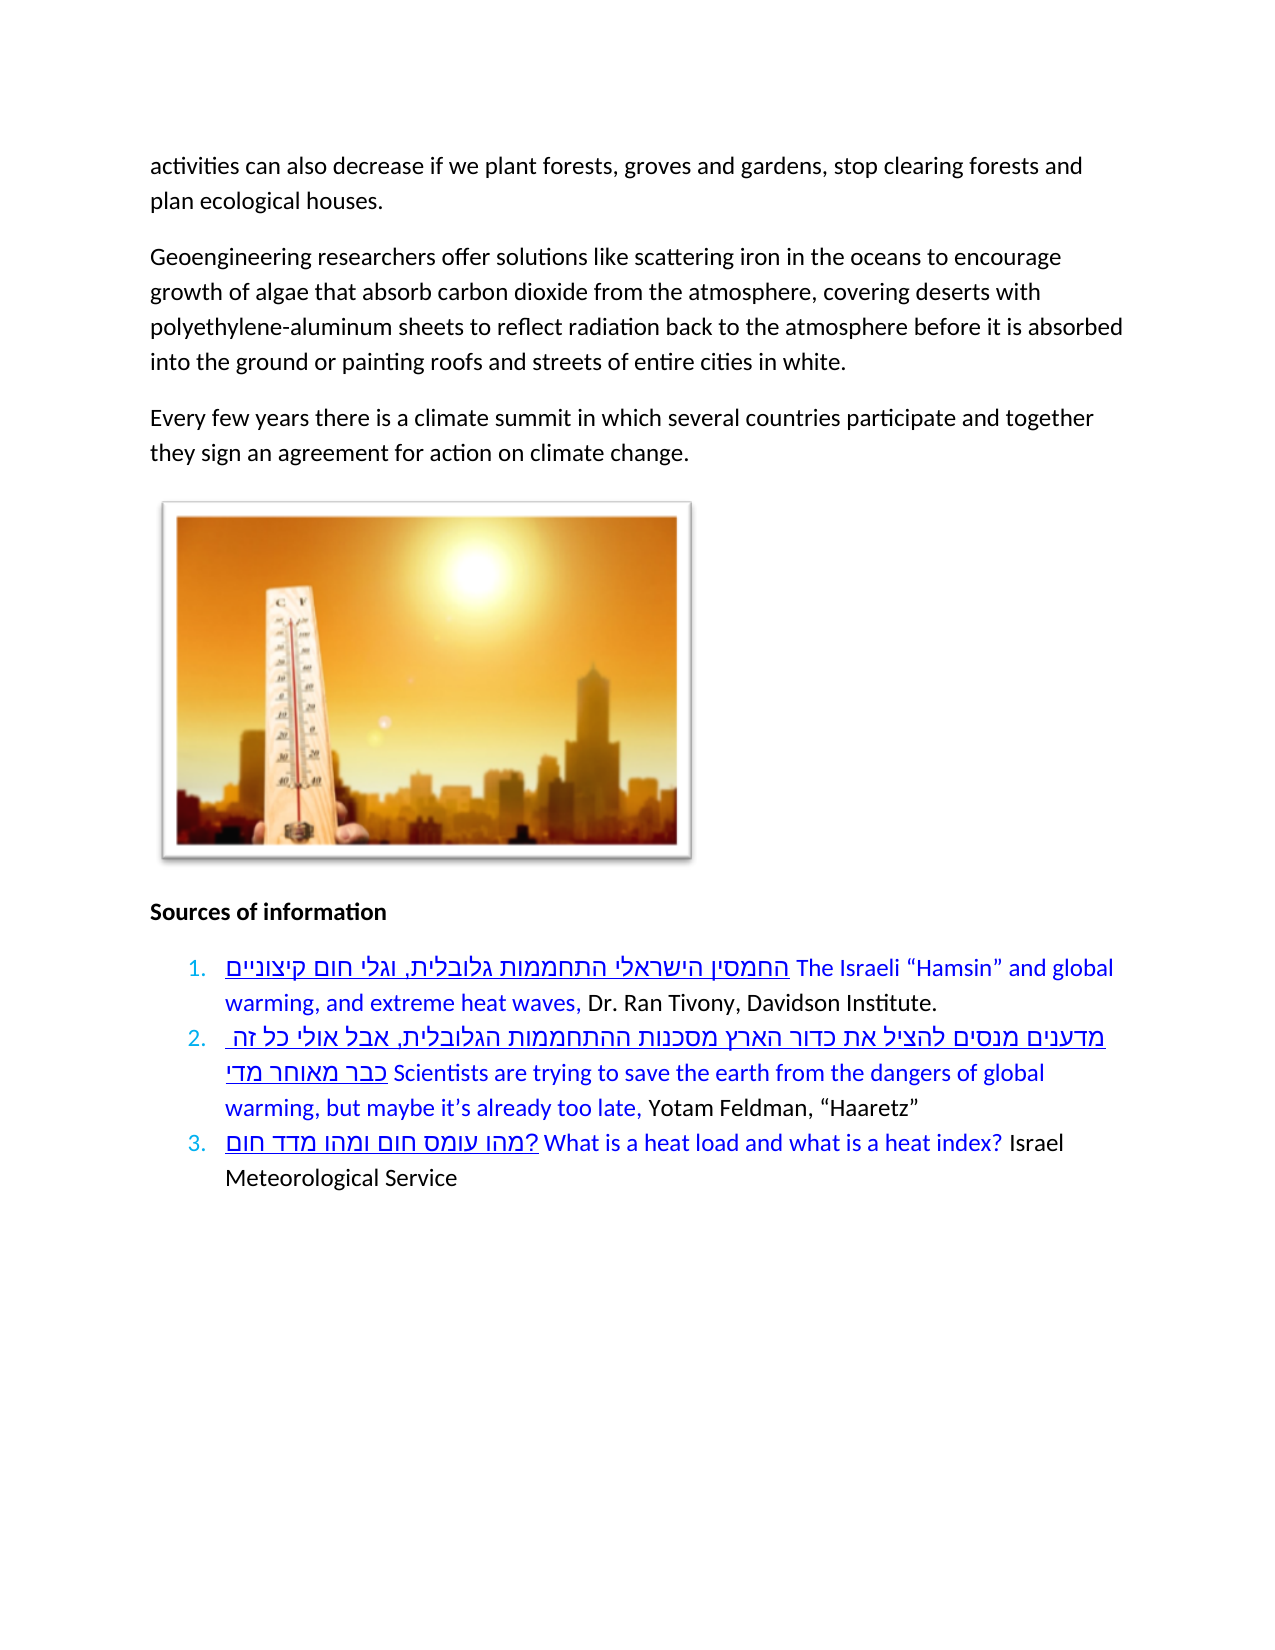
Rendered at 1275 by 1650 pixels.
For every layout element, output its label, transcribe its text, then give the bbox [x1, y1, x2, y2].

list מדענים מנסים להציל את כדור הארץ מסכנות ההתחממות הגלובלית, אבל אולי כל זה כבר מאוחר מדי Scientists are trying to save the earth from the dangers of global warming, but maybe it’s already too late, Yotam Feldman, “Haaretz” [187, 1022, 1125, 1123]
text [150, 150, 1125, 216]
text Every few years there is a climate summit in which several countries participate and together they sign an agreement for action on climate change. [150, 402, 1125, 467]
text Sources of information [150, 896, 1125, 927]
list מהו עומס חום ומהו מדד חום? What is a heat load and what is a heat index? Israel Meteorological Service [187, 1127, 1125, 1193]
list החמסין הישראלי התחממות גלובלית, וגלי חום קיצוניים The Israeli “Hamsin” and global warming, and extreme heat waves, Dr. Ran Tivony, Davidson Institute. [187, 952, 1125, 1018]
text Geoengineering researchers offer solutions like scattering iron in the oceans to encourage growth of algae that absorb carbon dioxide from the atmosphere, covering deserts with polyethylene-aluminum sheets to reflect radiation back to the atmosphere before it is absorbed into the ground or painting roofs and streets of entire cities in white. [150, 241, 1125, 376]
